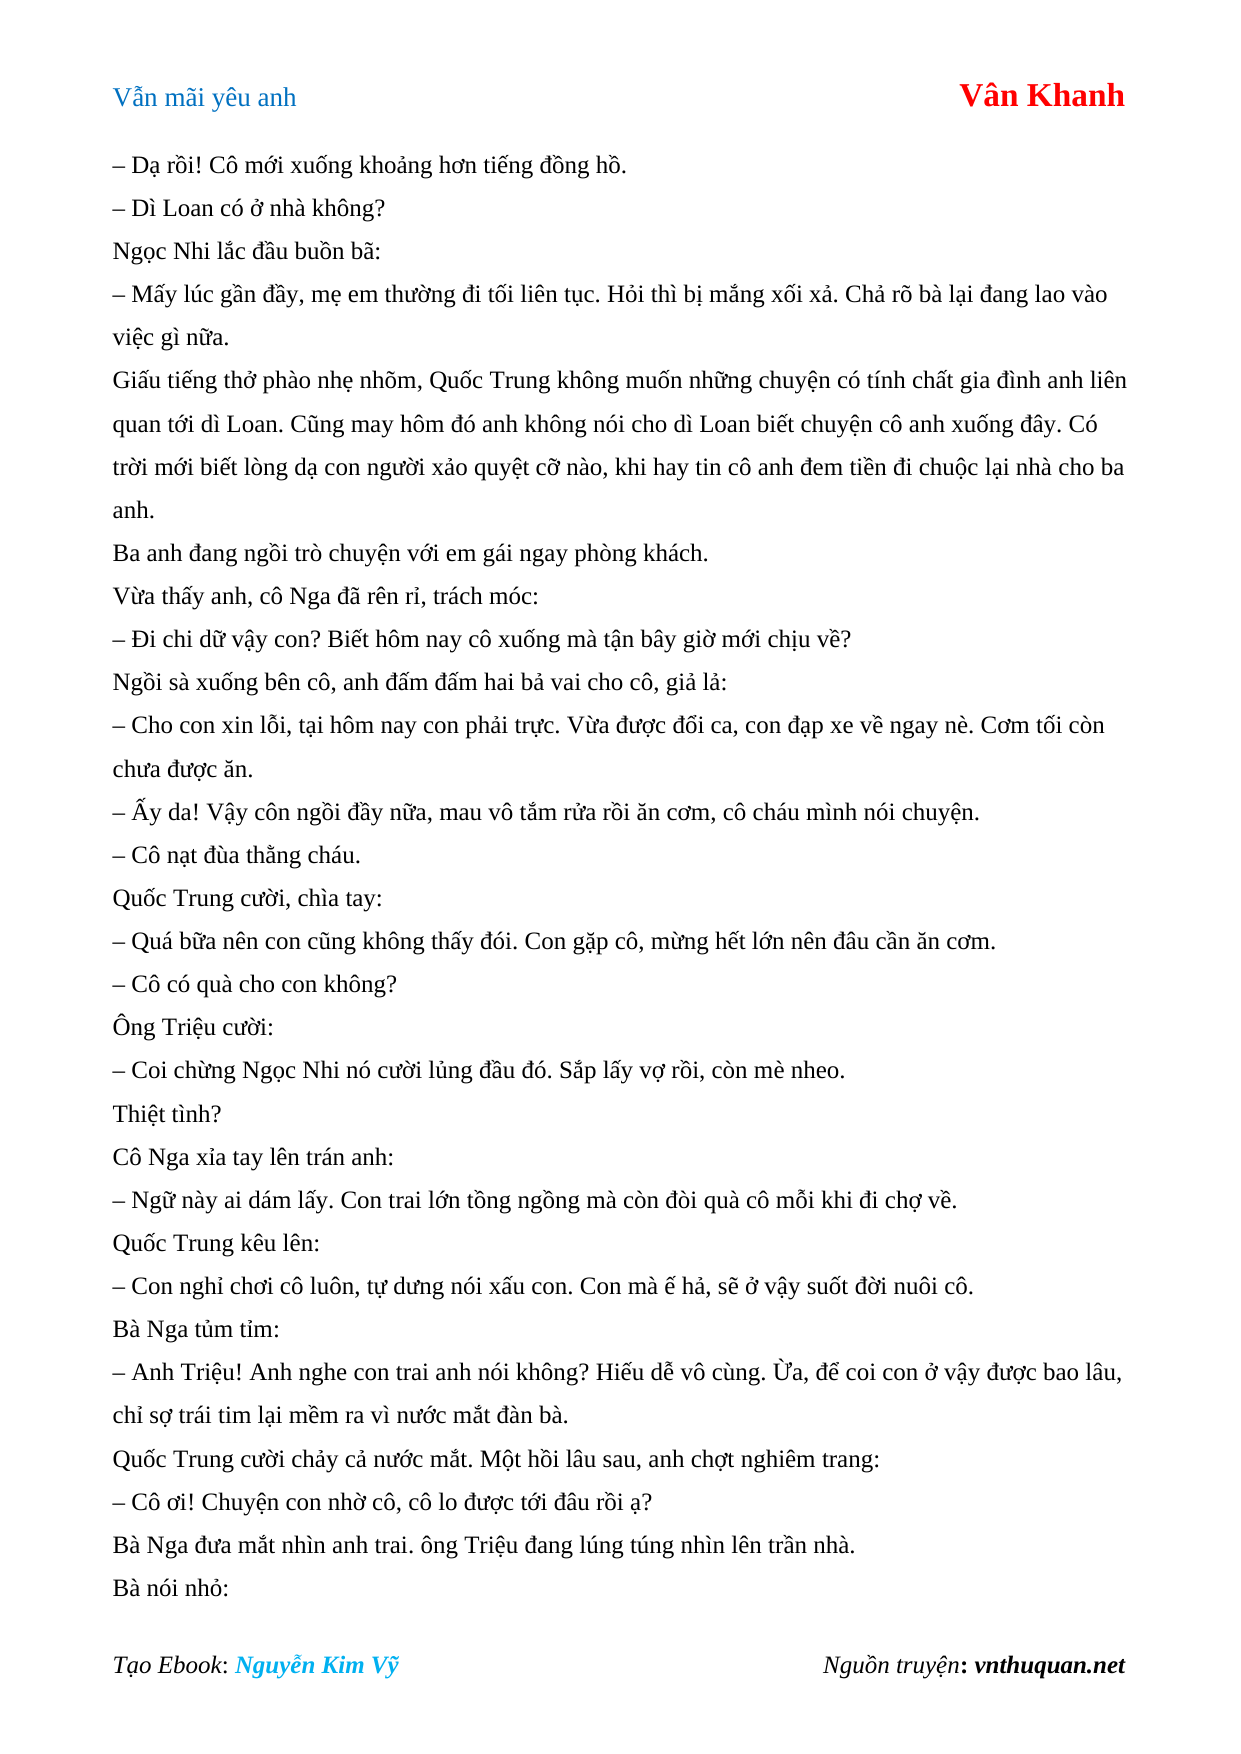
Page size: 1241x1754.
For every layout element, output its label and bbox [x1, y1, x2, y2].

text [112, 150, 1128, 1602]
